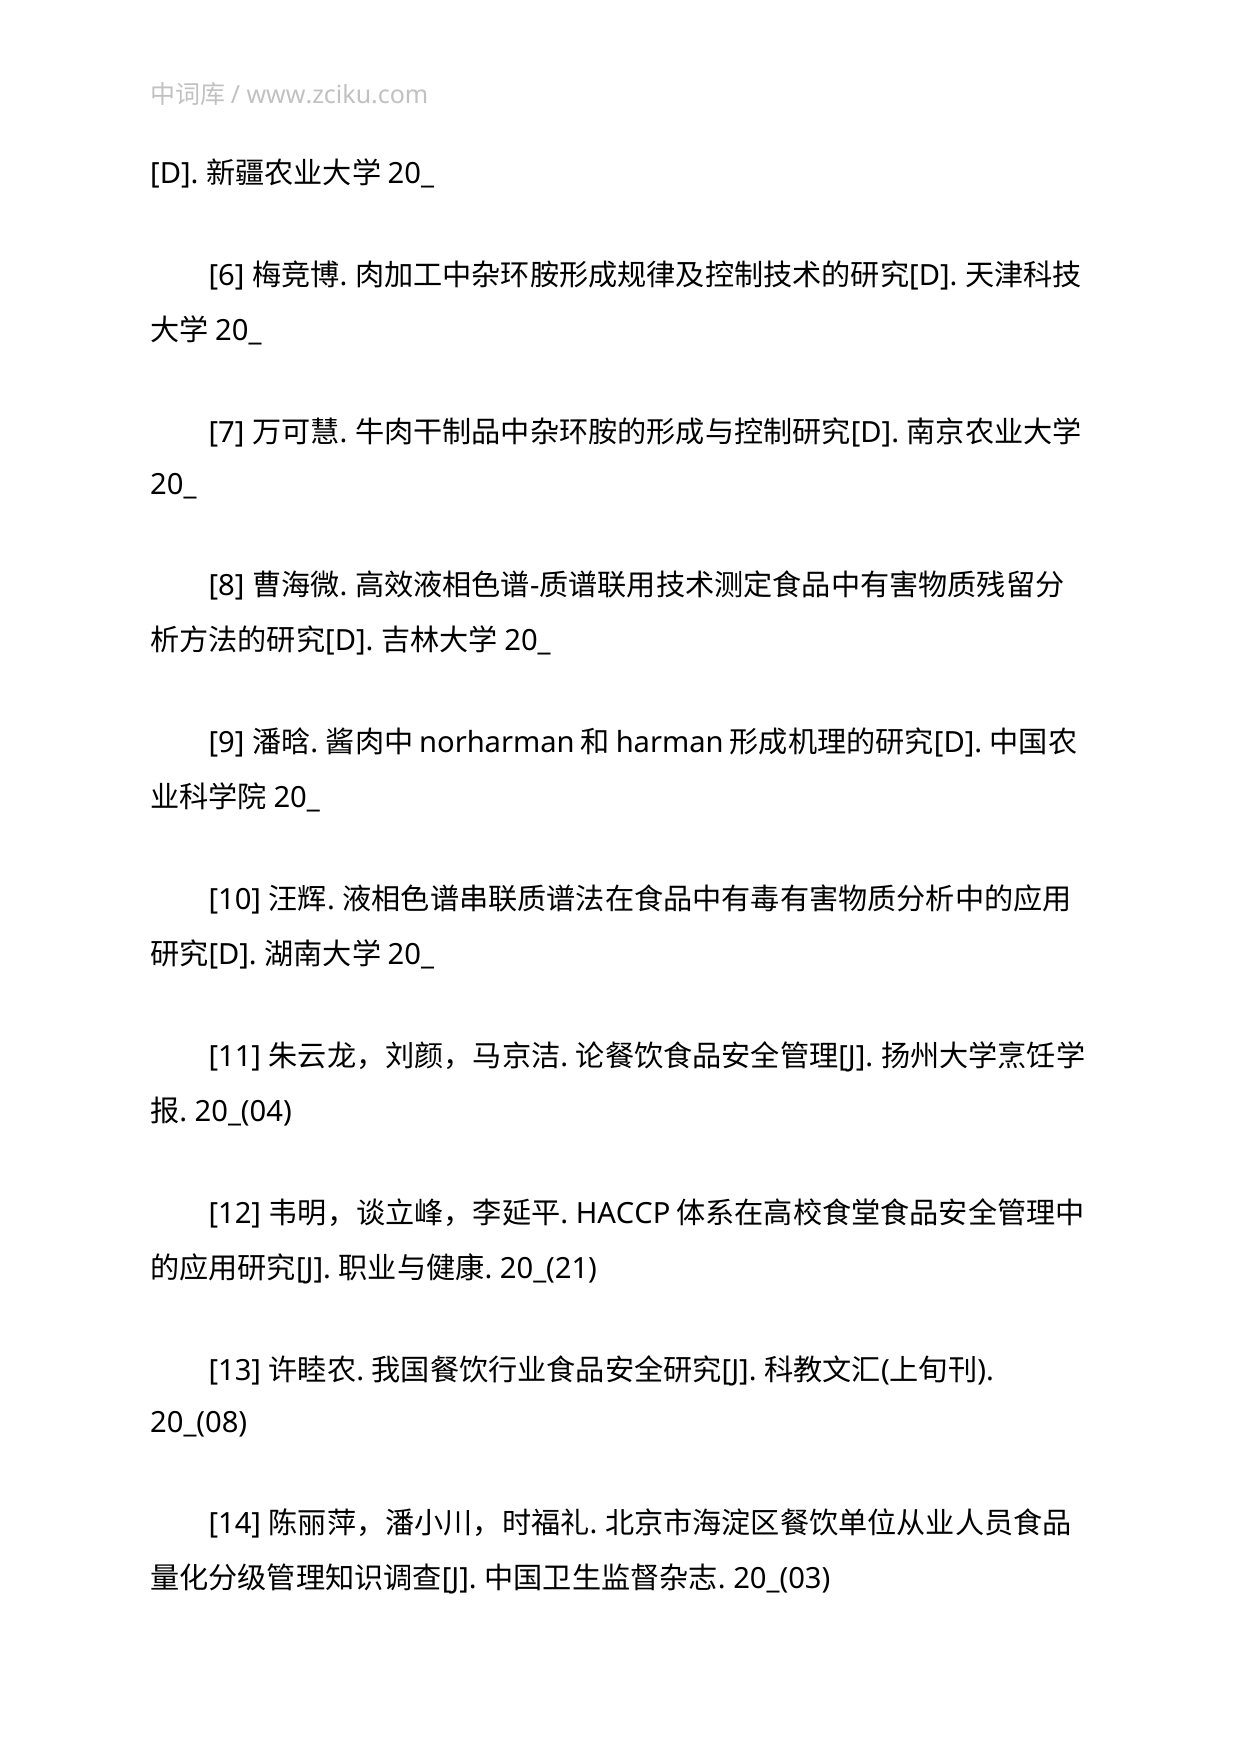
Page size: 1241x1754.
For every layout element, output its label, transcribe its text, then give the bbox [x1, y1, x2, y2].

text [9] 潘晗. 酱肉中norharman和harman形成机理的研究[D]. 中国农业科学院 20_ [150, 719, 1090, 816]
text [12] 韦明，谈立峰，李延平. HACCP体系在高校食堂食品安全管理中的应用研究[J]. 职业与健康. 20_(21) [150, 1189, 1090, 1287]
text [13] 许睦农. 我国餐饮行业食品安全研究[J]. 科教文汇(上旬刊). 20_(08) [150, 1347, 1090, 1441]
text [10] 汪辉. 液相色谱串联质谱法在食品中有毒有害物质分析中的应用研究[D]. 湖南大学 20_ [150, 876, 1090, 973]
text [11] 朱云龙，刘颜，马京洁. 论餐饮食品安全管理[J]. 扬州大学烹饪学报. 20_(04) [150, 1033, 1090, 1130]
text [14] 陈丽萍，潘小川，时福礼. 北京市海淀区餐饮单位从业人员食品量化分级管理知识调查[J]. 中国卫生监督杂志. 20_(03) [150, 1499, 1090, 1597]
text [6] 梅竞博. 肉加工中杂环胺形成规律及控制技术的研究[D]. 天津科技大学 20_ [150, 252, 1090, 349]
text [150, 150, 1090, 192]
text [8] 曹海微. 高效液相色谱-质谱联用技术测定食品中有害物质残留分析方法的研究[D]. 吉林大学 20_ [150, 562, 1090, 659]
text [7] 万可慧. 牛肉干制品中杂环胺的形成与控制研究[D]. 南京农业大学 20_ [150, 409, 1090, 503]
